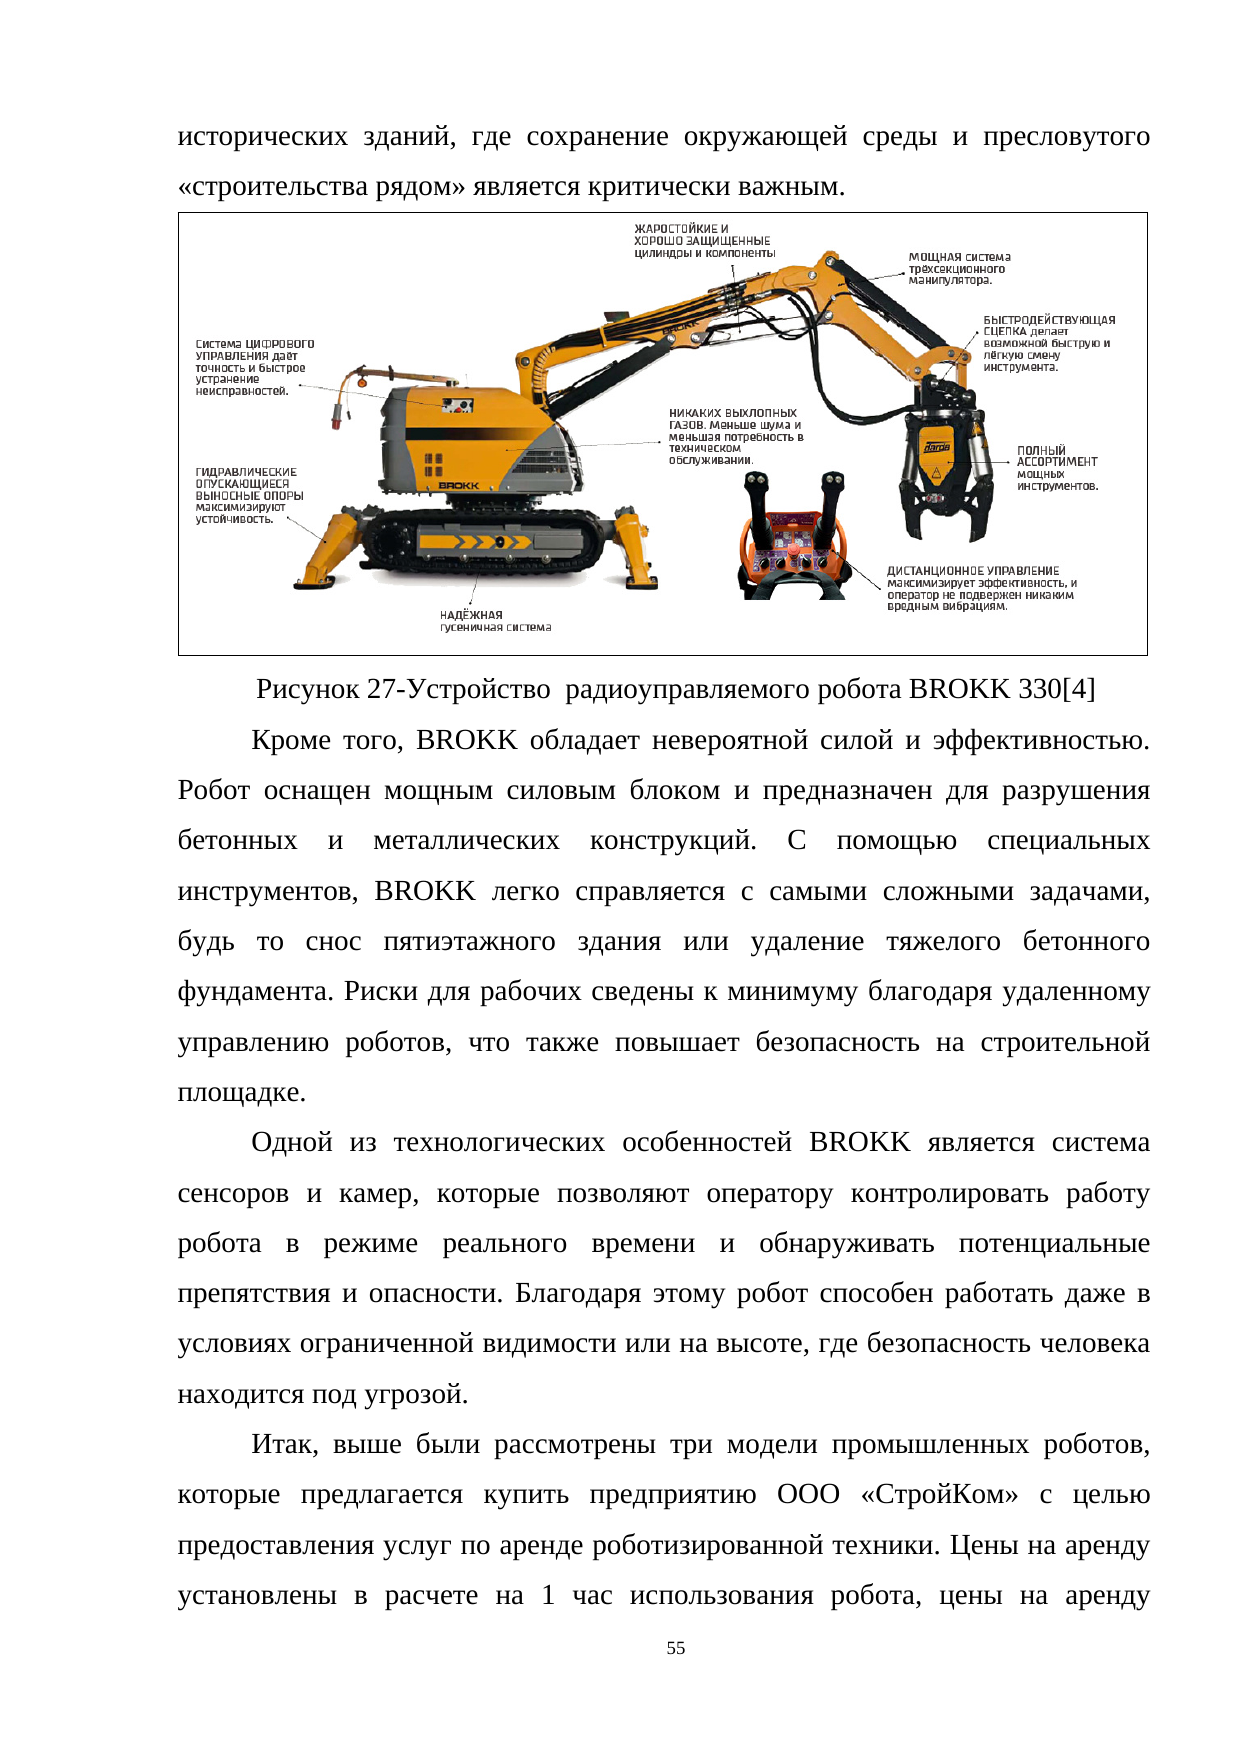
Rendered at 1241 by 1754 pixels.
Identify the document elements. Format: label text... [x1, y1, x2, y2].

text Рисунок 27-Устройство радиоуправляемого робота BROKK 330[4] [177, 672, 1152, 705]
text Кроме того, BROKK обладает невероятной силой и эффективностью. Робот оснащен мощным силовым блоком и предназначен для разрушения бетонных и металлических конструкций. С помощью специальных инструментов, BROKK легко справляется с самыми сложными задачами, будь то снос пятиэтажного здания или удаление тяжелого бетонного фундамента. Риски для рабочих сведены к минимуму благодаря удаленному управлению роботов, что также повышает безопасность на строительной площадке. [177, 722, 1152, 1108]
picture [192, 219, 1120, 636]
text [177, 1426, 1152, 1611]
text Одной из технологических особенностей BROKK является система сенсоров и камер, которые позволяют оператору контролировать работу робота в режиме реального времени и обнаруживать потенциальные препятствия и опасности. Благодаря этому робот способен работать даже в условиях ограниченной видимости или на высоте, где безопасность человека находится под угрозой. [177, 1124, 1152, 1409]
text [177, 118, 1152, 202]
